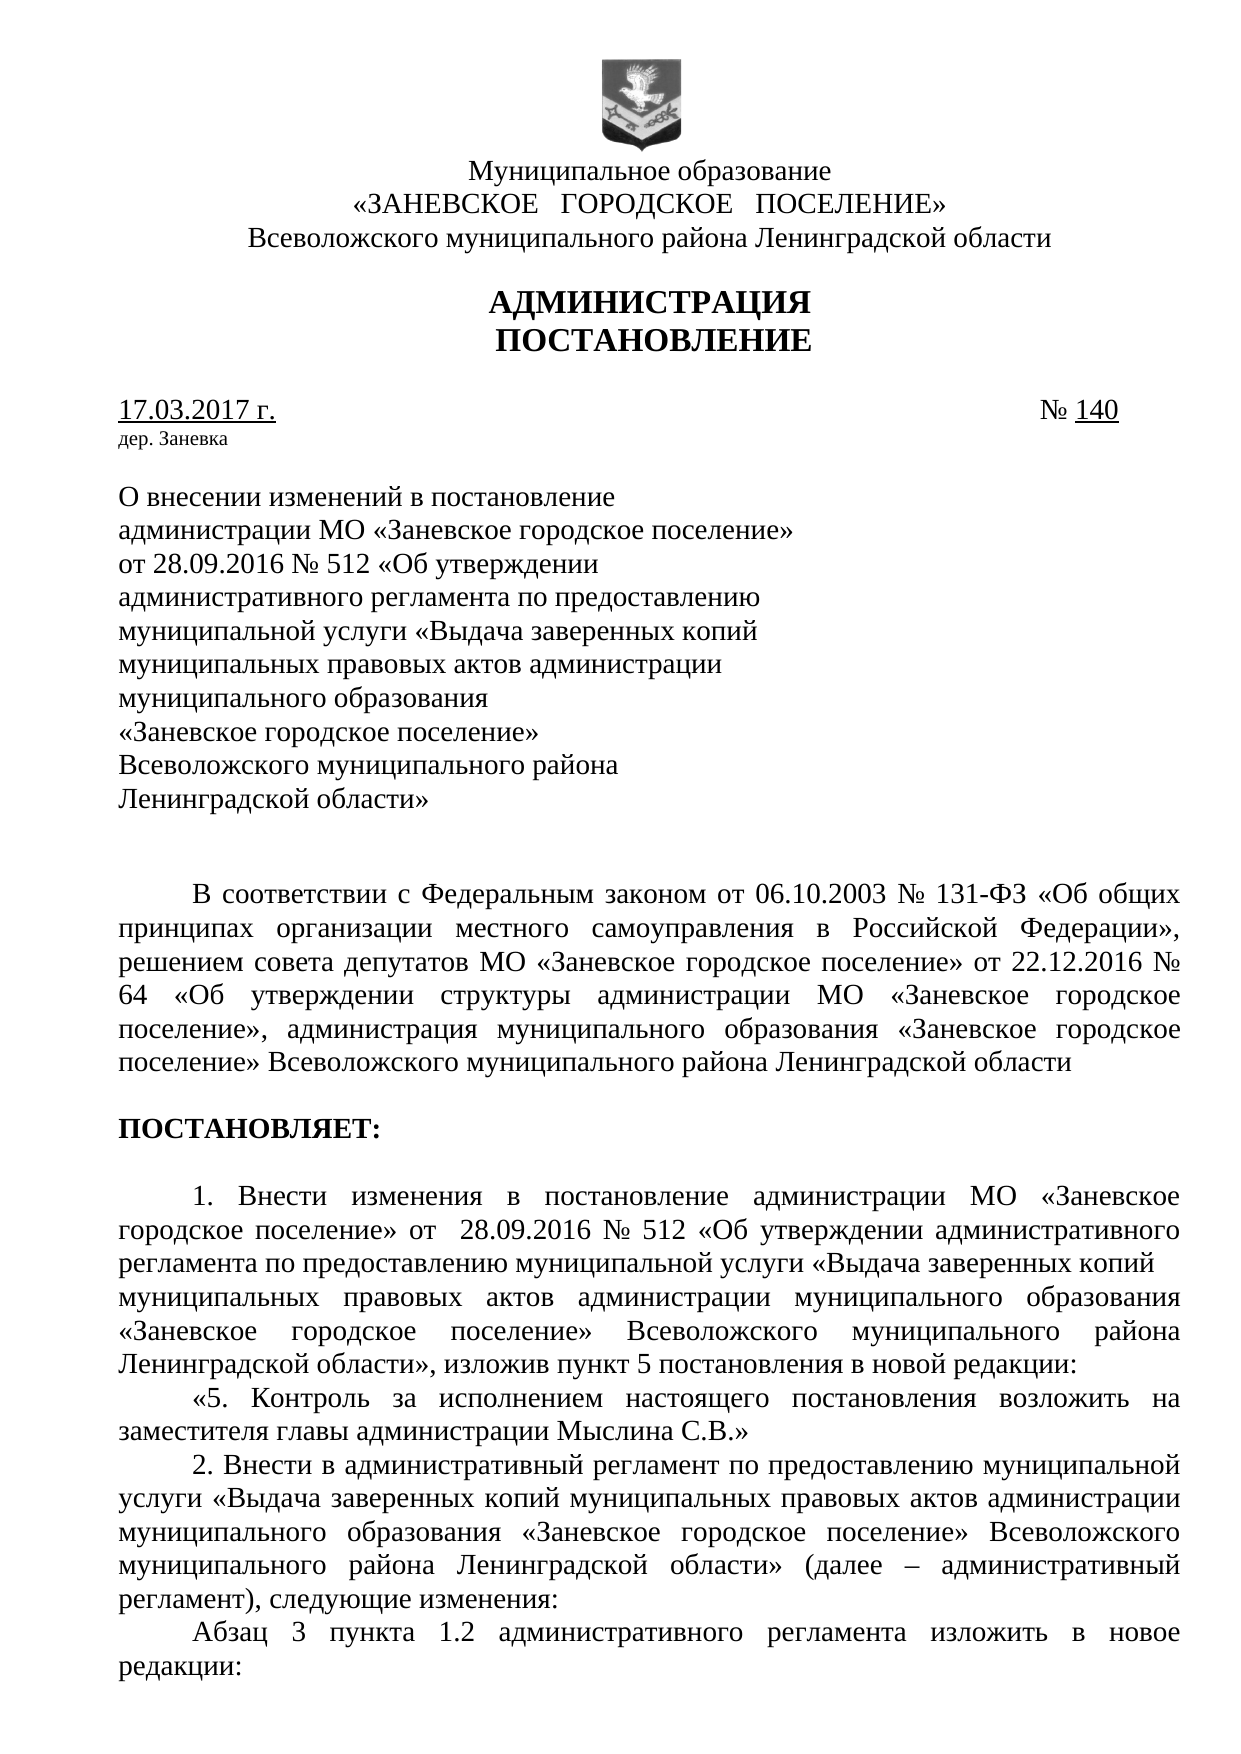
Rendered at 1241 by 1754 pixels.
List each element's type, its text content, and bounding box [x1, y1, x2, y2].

text В соответствии с Федеральным законом от 06.10.2003 № 131-ФЗ «Об общих принципах организации местного самоуправления в Российской Федерации», решением совета депутатов МО «Заневское городское поселение» от 22.12.2016 № 64 «Об утверждении структуры администрации МО «Заневское городское поселение», администрация муниципального образования «Заневское городское поселение» Всеволожского муниципального района Ленинградской области [118, 877, 1181, 1078]
text ПОСТАНОВЛЯЕТ: [118, 1111, 1181, 1145]
text Абзац 3 пункта 1.2 административного регламента изложить в новое редакции: [118, 1614, 1181, 1682]
text дер. Заневка [118, 426, 1181, 450]
text «ЗАНЕВСКОЕ ГОРОДСКОЕ ПОСЕЛЕНИЕ» [118, 186, 1181, 220]
text Муниципальное образование [118, 153, 1181, 186]
text муниципальной услуги «Выдача заверенных копий [118, 613, 1181, 647]
text муниципального образования [118, 680, 1181, 714]
text Всеволожского муниципального района [118, 747, 1181, 781]
text муниципальных правовых актов администрации [118, 647, 1181, 680]
text 1. Внести изменения в постановление администрации МО «Заневское городское поселение» от 28.09.2016 № 512 «Об утверждении административного регламента по предоставлению муниципальной услуги «Выдача заверенных копий [118, 1178, 1181, 1279]
text 17.03.2017 г. № 140 [118, 392, 1181, 426]
text «5. Контроль за исполнением настоящего постановления возложить на заместителя главы администрации Мыслина С.В.» [118, 1380, 1181, 1447]
text администрации МО «Заневское городское поселение» [118, 512, 1181, 546]
text Ленинградской области» [118, 781, 1181, 814]
text О внесении изменений в постановление [118, 479, 1181, 512]
text Всеволожского муниципального района Ленинградской области [118, 220, 1181, 253]
text административного регламента по предоставлению [118, 579, 1181, 613]
text ПОСТАНОВЛЕНИЕ [118, 321, 1181, 359]
text «Заневское городское поселение» [118, 714, 1181, 747]
text АДМИНИСТРАЦИЯ [118, 282, 1181, 321]
text 2. Внести в административный регламент по предоставлению муниципальной услуги «Выдача заверенных копий муниципальных правовых актов администрации муниципального образования «Заневское городское поселение» Всеволожского муниципального района Ленинградской области» (далее – административный регламент), следующие изменения: [118, 1447, 1181, 1614]
text от 28.09.2016 № 512 «Об утверждении [118, 546, 1181, 579]
text муниципальных правовых актов администрации муниципального образования «Заневское городское поселение» Всеволожского муниципального района Ленинградской области», изложив пункт 5 постановления в новой редакции: [118, 1279, 1181, 1380]
